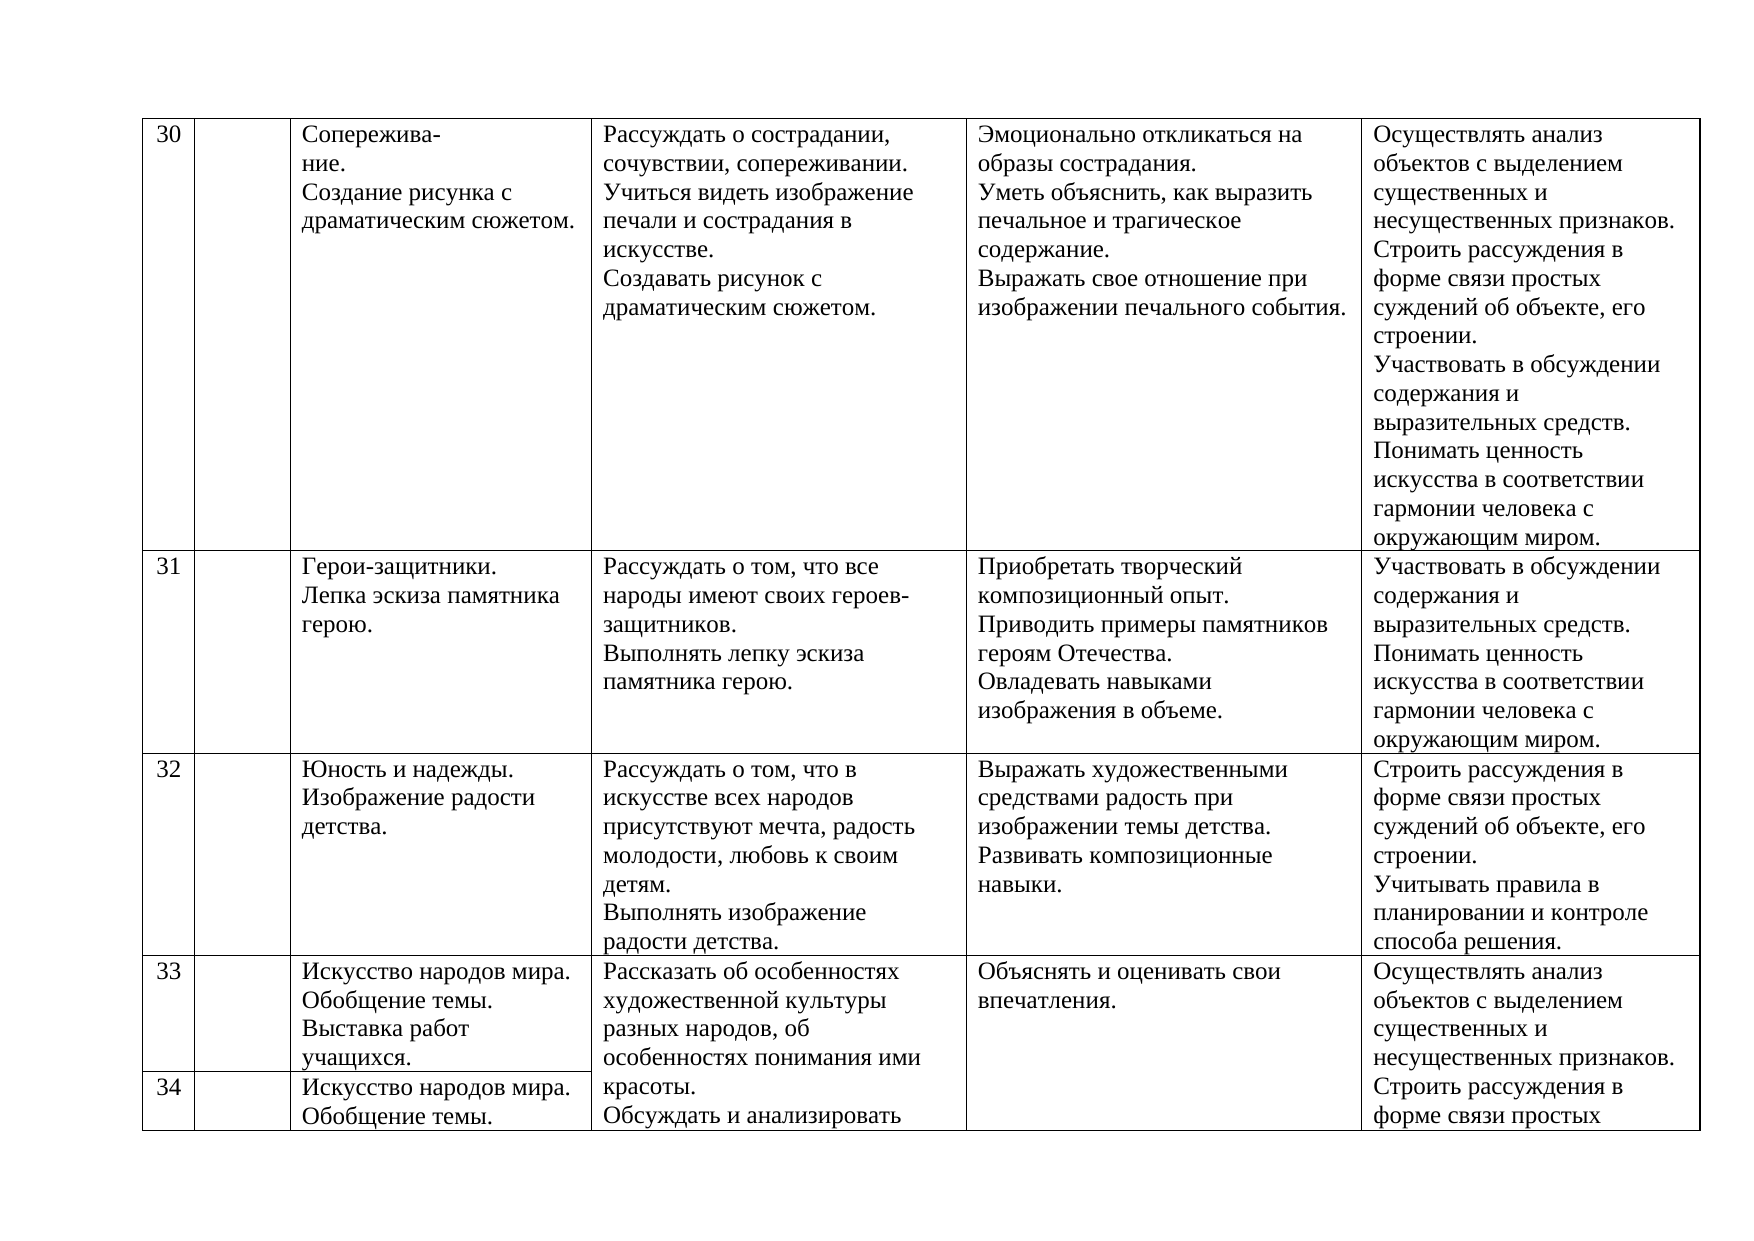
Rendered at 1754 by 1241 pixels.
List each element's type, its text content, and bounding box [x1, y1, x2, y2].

table_cell 33 [143, 956, 194, 1071]
table_cell [195, 956, 290, 1071]
table_cell Объяснять и оценивать свои впечатления. [967, 956, 1361, 1129]
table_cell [291, 1072, 591, 1129]
table_cell [195, 754, 290, 955]
table_cell Рассуждать о том, что все народы имеют своих героев-защитников. Выполнять лепку эскиза памятника герою. [592, 551, 966, 753]
table_cell 34 [143, 1072, 194, 1129]
table_cell Рассказать об особенностях художественной культуры разных народов, об особенностях понимания ими красоты. Обсуждать и анализировать свои работы и работы своих одноклассников. Участвовать в обсуждении выставки. [592, 956, 966, 1129]
table_cell Осуществлять анализ объектов с выделением существенных и несущественных признаков. Строить рассуждения в форме связи простых суждений об объекте, его строении. [1362, 956, 1699, 1129]
table_cell Осуществлять анализ объектов с выделением существенных и несущественных признаков. Строить рассуждения в форме связи простых суждений об объекте, его строении. Участвовать в обсуждении содержания и выразительных средств. Понимать ценность искусства в соответствии гармонии человека с окружающим миром. [1362, 119, 1699, 550]
table_cell Приобретать творческий композиционный опыт. Приводить примеры памятников героям Отечества. Овладевать навыками изображения в объеме. [967, 551, 1361, 753]
table_cell Сопережива- ние. Создание рисунка с драматическим сюжетом. [291, 119, 591, 550]
table_cell Юность и надежды. Изображение радости детства. [291, 754, 591, 955]
table_cell [195, 1072, 290, 1129]
table_cell Эмоционально откликаться на образы сострадания. Уметь объяснить, как выразить печальное и трагическое содержание. Выражать свое отношение при изображении печального события. [967, 119, 1361, 550]
table_cell [195, 551, 290, 753]
table_cell Участвовать в обсуждении содержания и выразительных средств. Понимать ценность искусства в соответствии гармонии человека с окружающим миром. [1362, 551, 1699, 753]
table_cell Герои-защитники. Лепка эскиза памятника герою. [291, 551, 591, 753]
table_cell Выражать художественными средствами радость при изображении темы детства. Развивать композиционные навыки. [967, 754, 1361, 955]
table_cell 32 [143, 754, 194, 955]
table_cell Рассуждать о сострадании, сочувствии, сопереживании. Учиться видеть изображение печали и сострадания в искусстве. Создавать рисунок с драматическим сюжетом. [592, 119, 966, 550]
table_cell 31 [143, 551, 194, 753]
table_cell Рассуждать о том, что в искусстве всех народов присутствуют мечта, радость молодости, любовь к своим детям. Выполнять изображение радости детства. [592, 754, 966, 955]
table_cell Искусство народов мира. Обобщение темы. Выставка работ учащихся. [291, 956, 591, 1071]
table_cell 30 [143, 119, 194, 550]
table_cell Строить рассуждения в форме связи простых суждений об объекте, его строении. Учитывать правила в планировании и контроле способа решения. [1362, 754, 1699, 955]
table_cell [195, 119, 290, 550]
